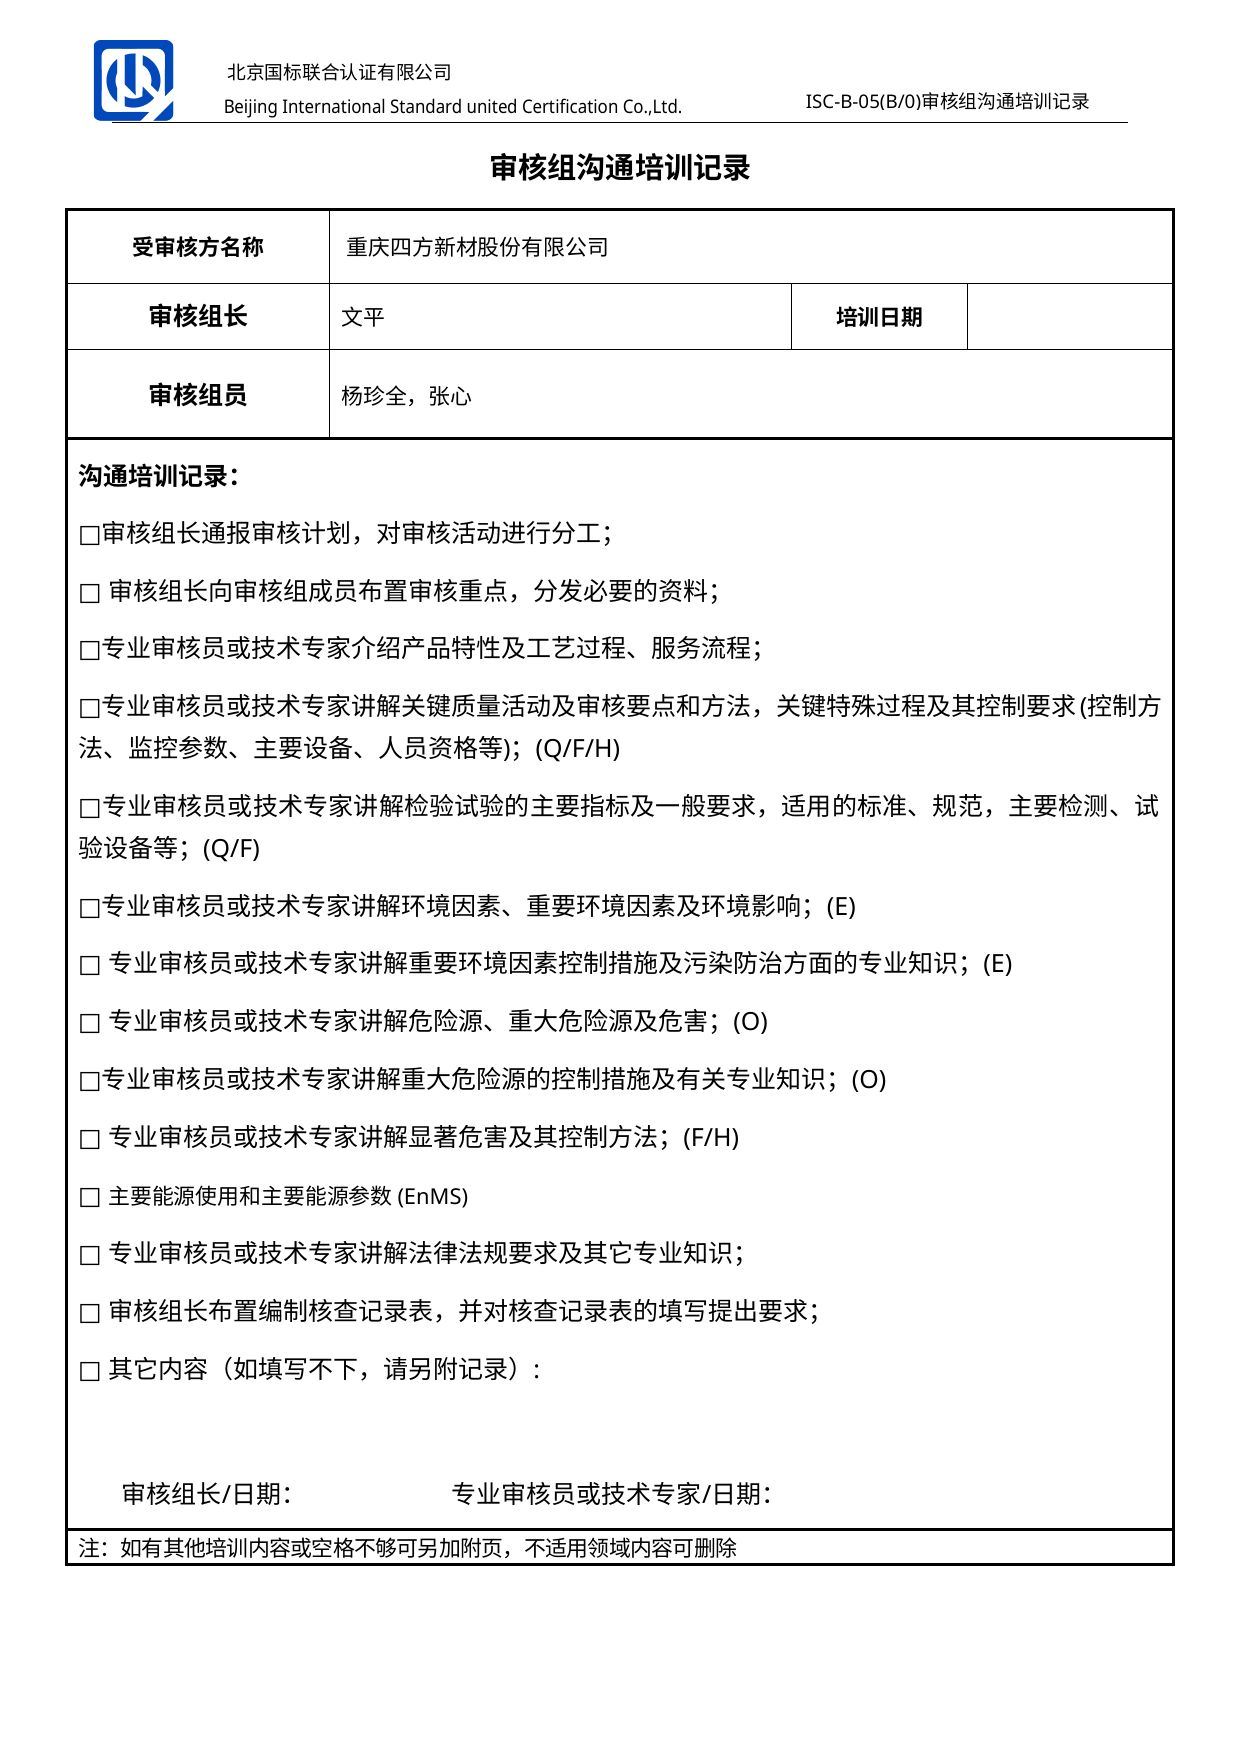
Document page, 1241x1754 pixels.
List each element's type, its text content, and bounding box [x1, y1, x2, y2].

table_cell 沟通培训记录： □审核组长通报审核计划，对审核活动进行分工； □ 审核组长向审核组成员布置审核重点，分发必要的资料； □专业审核员或技术专家介绍产品特性及工艺过程、服务流程； □专业审核员或技术专家讲解关键质量活动及审核要点和方法，关键特殊过程及其控制要求(控制方法、监控参数、主要设备、人员资格等)；(Q/F/H) □专业审核员或技术专家讲解检验试验的主要指标及一般要求，适用的标准、规范，主要检测、试验设备等；(Q/F) □专业审核员或技术专家讲解环境因素、重要环境因素及环境影响；(E) □ 专业审核员或技术专家讲解重要环境因素控制措施及污染防治方面的专业知识；(E) □ 专业审核员或技术专家讲解危险源、重大危险源及危害；(O) □专业审核员或技术专家讲解重大危险源的控制措施及有关专业知识；(O) □ 专业审核员或技术专家讲解显著危害及其控制方法；(F/H) □ 主要能源使用和主要能源参数 (EnMS) □ 专业审核员或技术专家讲解法律法规要求及其它专业知识； □ 审核组长布置编制核查记录表，并对核查记录表的填写提出要求； □ 其它内容（如填写不下，请另附记录）: 审核组长/日期： 专业审核员或技术专家/日期： [68, 440, 1172, 1528]
table_cell [968, 284, 1172, 349]
table_header 受审核方名称 [68, 211, 329, 282]
table_cell 文平 [330, 284, 791, 349]
table_header 重庆四方新材股份有限公司 [330, 211, 1172, 282]
picture [93, 40, 174, 121]
table_cell 审核组长 [68, 284, 329, 349]
table_cell 注：如有其他培训内容或空格不够可另加附页，不适用领域内容可删除 [68, 1531, 1172, 1563]
table_cell 杨珍全，张心 [330, 350, 1172, 437]
table_cell 审核组员 [68, 350, 329, 437]
table_cell 培训日期 [792, 284, 967, 349]
text 审核组沟通培训记录 [112, 144, 1128, 186]
